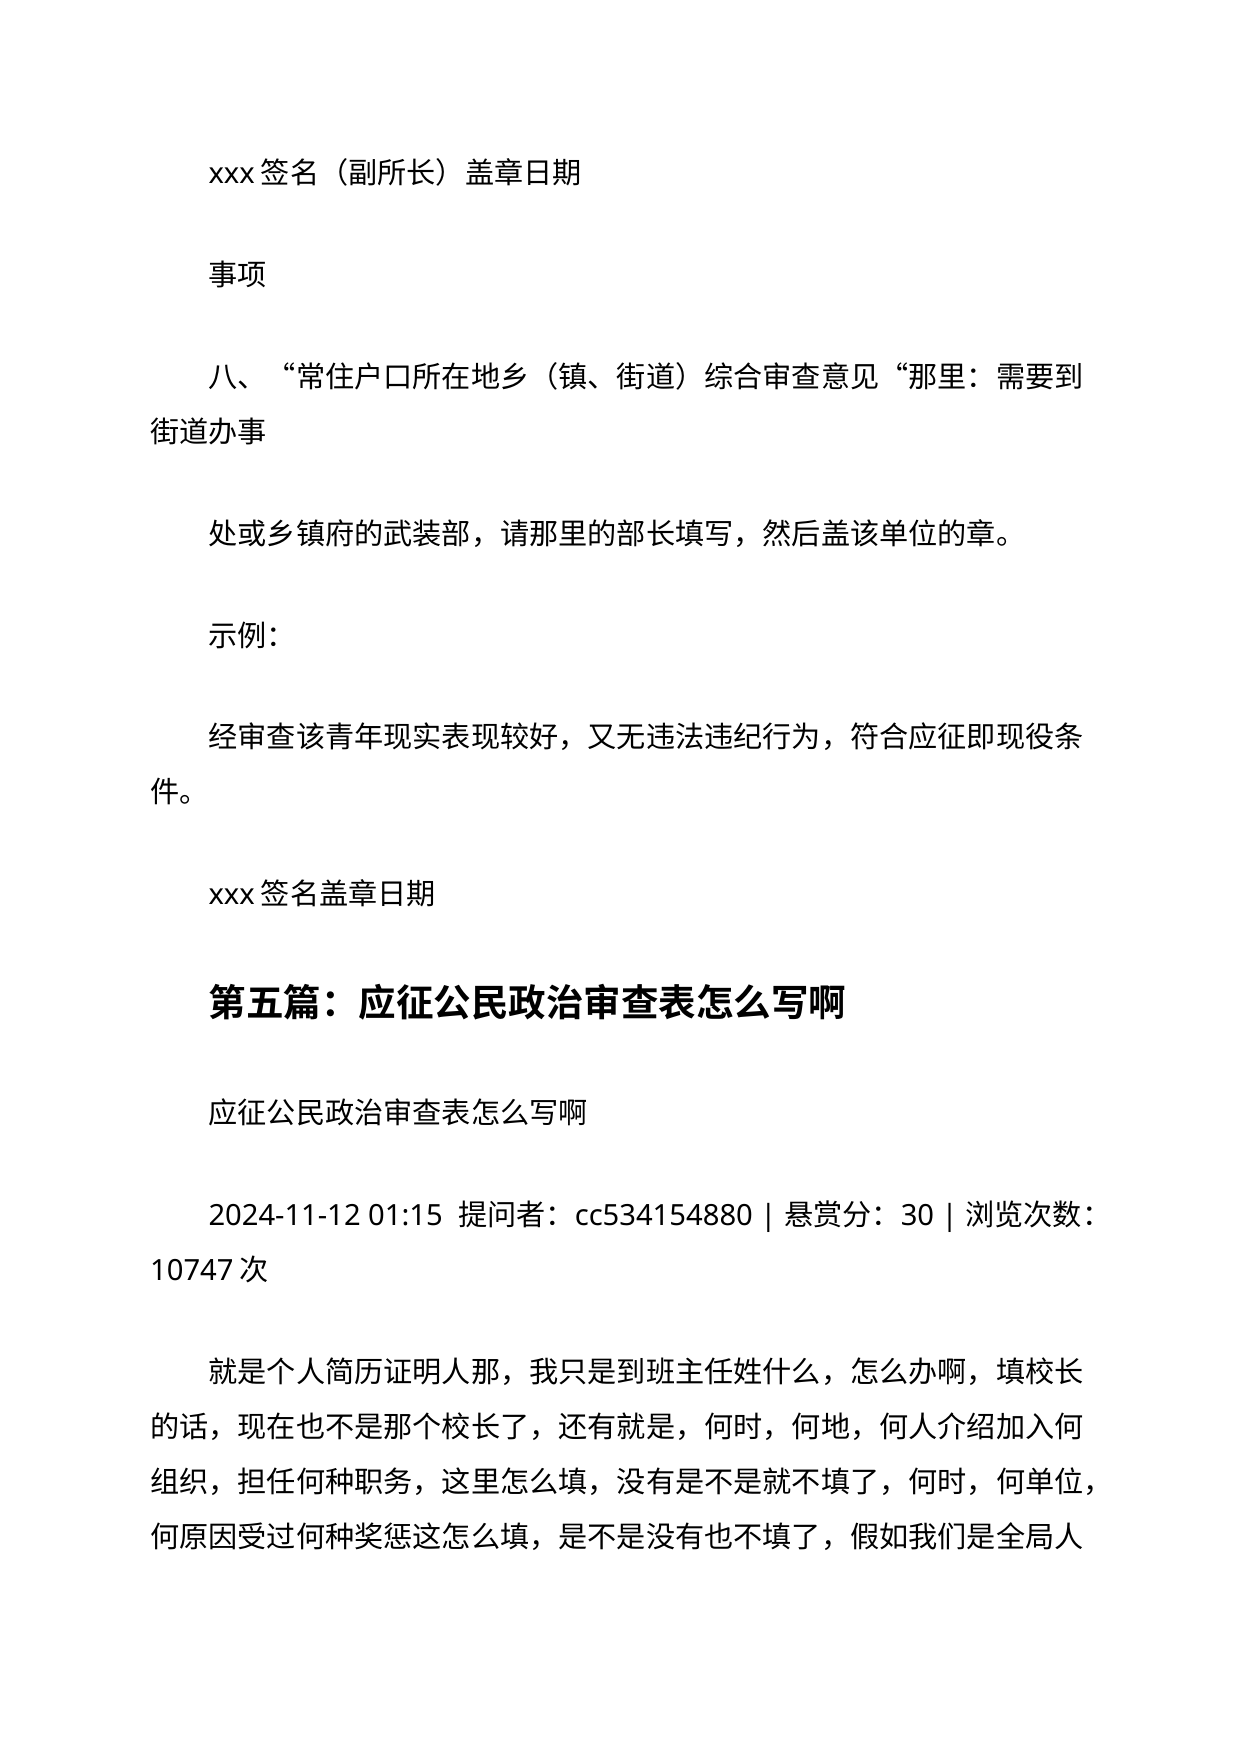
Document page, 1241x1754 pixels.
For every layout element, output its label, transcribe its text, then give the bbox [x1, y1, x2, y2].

text 八、“常住户口所在地乡（镇、街道）综合审查意见“那里：需要到街道办事 [150, 354, 1090, 451]
text xxx签名（副所长）盖章日期 [150, 150, 1090, 192]
text xxx签名盖章日期 [150, 871, 1090, 913]
text 应征公民政治审查表怎么写啊 [150, 1090, 1090, 1132]
text 第五篇：应征公民政治审查表怎么写啊 [150, 973, 1090, 1027]
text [150, 1349, 1090, 1556]
text 经审查该青年现实表现较好，又无违法违纪行为，符合应征即现役条件。 [150, 714, 1090, 811]
text 事项 [150, 252, 1090, 294]
text 示例： [150, 612, 1090, 654]
text 处或乡镇府的武装部，请那里的部长填写，然后盖该单位的章。 [150, 510, 1090, 553]
text 2024-11-12 01:15 提问者：cc534154880 | 悬赏分：30 | 浏览次数：10747次 [150, 1192, 1090, 1289]
